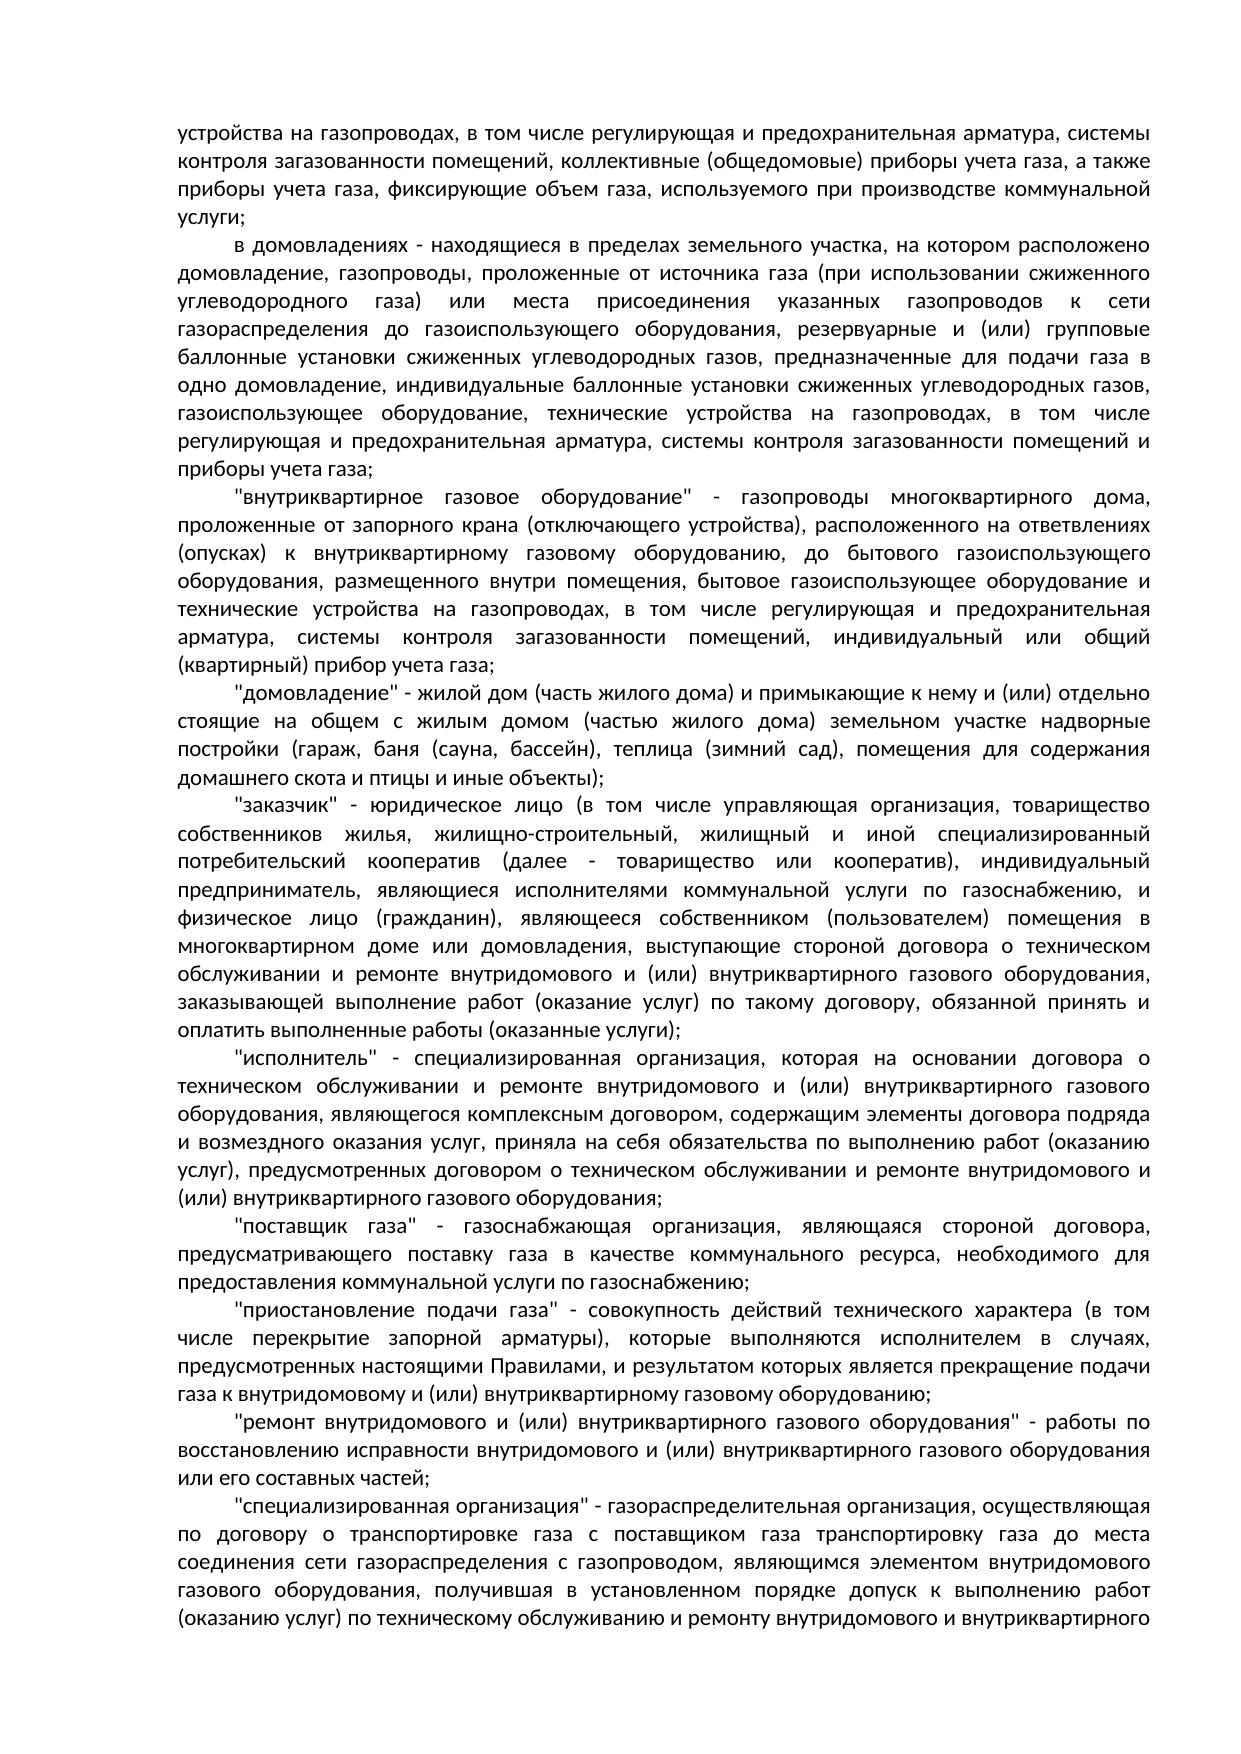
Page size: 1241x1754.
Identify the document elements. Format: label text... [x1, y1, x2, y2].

text "домовладение" - жилой дом (часть жилого дома) и примыкающие к нему и (или) отдельно стоящие на общем с жилым домом (частью жилого дома) земельном участке надворные постройки (гараж, баня (сауна, бассейн), теплица (зимний сад), помещения для содержания домашнего скота и птицы и иные объекты); [177, 678, 1152, 791]
text "ремонт внутридомового и (или) внутриквартирного газового оборудования" - работы по восстановлению исправности внутридомового и (или) внутриквартирного газового оборудования или его составных частей; [177, 1407, 1152, 1491]
text "внутриквартирное газовое оборудование" - газопроводы многоквартирного дома, проложенные от запорного крана (отключающего устройства), расположенного на ответвлениях (опусках) к внутриквартирному газовому оборудованию, до бытового газоиспользующего оборудования, размещенного внутри помещения, бытовое газоиспользующее оборудование и технические устройства на газопроводах, в том числе регулирующая и предохранительная арматура, системы контроля загазованности помещений, индивидуальный или общий (квартирный) прибор учета газа; [177, 482, 1152, 678]
text "поставщик газа" - газоснабжающая организация, являющаяся стороной договора, предусматривающего поставку газа в качестве коммунального ресурса, необходимого для предоставления коммунальной услуги по газоснабжению; [177, 1211, 1152, 1295]
text в домовладениях - находящиеся в пределах земельного участка, на котором расположено домовладение, газопроводы, проложенные от источника газа (при использовании сжиженного углеводородного газа) или места присоединения указанных газопроводов к сети газораспределения до газоиспользующего оборудования, резервуарные и (или) групповые баллонные установки сжиженных углеводородных газов, предназначенные для подачи газа в одно домовладение, индивидуальные баллонные установки сжиженных углеводородных газов, газоиспользующее оборудование, технические устройства на газопроводах, в том числе регулирующая и предохранительная арматура, системы контроля загазованности помещений и приборы учета газа; [177, 230, 1152, 482]
text "приостановление подачи газа" - совокупность действий технического характера (в том числе перекрытие запорной арматуры), которые выполняются исполнителем в случаях, предусмотренных настоящими Правилами, и результатом которых является прекращение подачи газа к внутридомовому и (или) внутриквартирному газовому оборудованию; [177, 1295, 1152, 1407]
text "исполнитель" - специализированная организация, которая на основании договора о техническом обслуживании и ремонте внутридомового и (или) внутриквартирного газового оборудования, являющегося комплексным договором, содержащим элементы договора подряда и возмездного оказания услуг, приняла на себя обязательства по выполнению работ (оказанию услуг), предусмотренных договором о техническом обслуживании и ремонте внутридомового и (или) внутриквартирного газового оборудования; [177, 1043, 1152, 1211]
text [177, 118, 1152, 230]
text "заказчик" - юридическое лицо (в том числе управляющая организация, товарищество собственников жилья, жилищно-строительный, жилищный и иной специализированный потребительский кооператив (далее - товарищество или кооператив), индивидуальный предприниматель, являющиеся исполнителями коммунальной услуги по газоснабжению, и физическое лицо (гражданин), являющееся собственником (пользователем) помещения в многоквартирном доме или домовладения, выступающие стороной договора о техническом обслуживании и ремонте внутридомового и (или) внутриквартирного газового оборудования, заказывающей выполнение работ (оказание услуг) по такому договору, обязанной принять и оплатить выполненные работы (оказанные услуги); [177, 791, 1152, 1043]
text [177, 1491, 1152, 1631]
